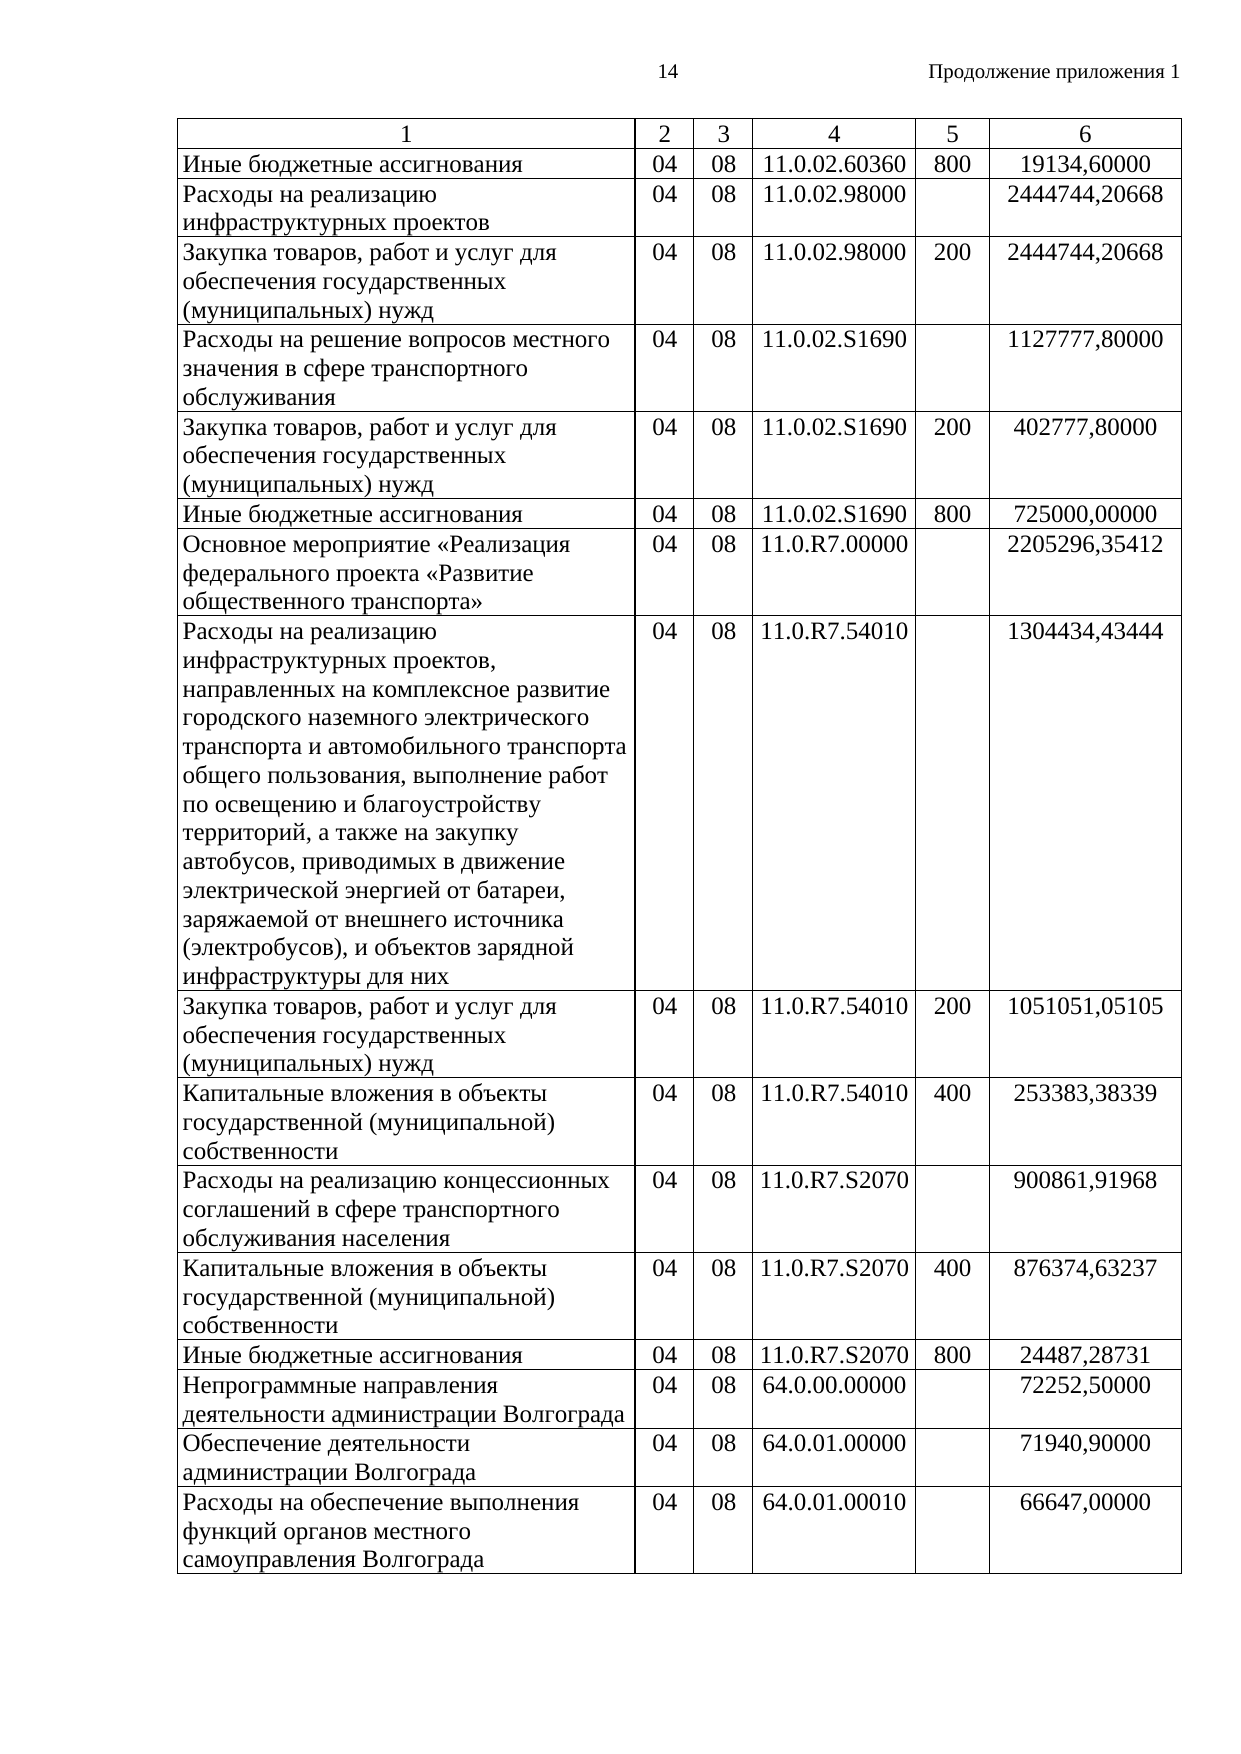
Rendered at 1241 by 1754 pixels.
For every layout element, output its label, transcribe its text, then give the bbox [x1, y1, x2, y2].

table_cell 64.0.00.00000 [753, 1370, 915, 1427]
table_cell [916, 325, 989, 411]
table_cell 04 [636, 325, 693, 411]
table_cell Расходы на реализацию инфраструктурных проектов, направленных на комплексное развитие городского наземного электрического транспорта и автомобильного транспорта общего пользования, выполнение работ по освещению и благоустройству территорий, а также на закупку автобусов, приводимых в движение электрической энергией от батареи, заряжаемой от внешнего источника (электробусов), и объектов зарядной инфраструктуры для них [178, 616, 634, 990]
table_header 3 [694, 119, 752, 148]
table_cell 04 [636, 616, 693, 990]
table_cell 08 [694, 499, 752, 528]
table_cell 800 [916, 499, 989, 528]
table_cell 04 [636, 412, 693, 498]
table_cell 04 [636, 1429, 693, 1486]
table_cell 200 [916, 237, 989, 323]
table_cell 08 [694, 1253, 752, 1339]
table_cell 900861,91968 [990, 1166, 1181, 1252]
table_cell 04 [636, 499, 693, 528]
table_cell 04 [636, 237, 693, 323]
table_cell 08 [694, 325, 752, 411]
table_cell 2444744,20668 [990, 179, 1181, 236]
table_cell Капитальные вложения в объекты государственной (муниципальной) собственности [178, 1253, 634, 1339]
table_cell 11.0.02.60360 [753, 149, 915, 178]
table_cell 402777,80000 [990, 412, 1181, 498]
table_cell 64.0.01.00000 [753, 1429, 915, 1486]
table_cell [916, 1487, 989, 1573]
table_cell 04 [636, 1078, 693, 1164]
table_cell Закупка товаров, работ и услуг для обеспечения государственных (муниципальных) нужд [178, 412, 634, 498]
table_cell 04 [636, 1487, 693, 1573]
table_cell 11.0.R7.S2070 [753, 1253, 915, 1339]
table_cell 04 [636, 1340, 693, 1369]
table_cell 66647,00000 [990, 1487, 1181, 1573]
table_cell 400 [916, 1078, 989, 1164]
table_header 1 [178, 119, 634, 148]
table_cell 2444744,20668 [990, 237, 1181, 323]
table_cell 08 [694, 1370, 752, 1427]
table_cell Основное мероприятие «Реализация федерального проекта «Развитие общественного транспорта» [178, 529, 634, 615]
table_cell 08 [694, 1078, 752, 1164]
table_cell 04 [636, 1166, 693, 1252]
table_cell 71940,90000 [990, 1429, 1181, 1486]
table_cell 04 [636, 1253, 693, 1339]
table_cell 04 [636, 529, 693, 615]
table_cell 11.0.02.S1690 [753, 325, 915, 411]
table_cell 11.0.02.98000 [753, 237, 915, 323]
table_cell 11.0.02.S1690 [753, 412, 915, 498]
table_cell 11.0.R7.54010 [753, 616, 915, 990]
table_cell 800 [916, 1340, 989, 1369]
table_cell Расходы на реализацию инфраструктурных проектов [178, 179, 634, 236]
table_cell 400 [916, 1253, 989, 1339]
table_cell 19134,60000 [990, 149, 1181, 178]
table_cell 08 [694, 529, 752, 615]
table_cell Иные бюджетные ассигнования [178, 149, 634, 178]
table_cell 04 [636, 1370, 693, 1427]
table_cell 200 [916, 991, 989, 1077]
table_header 2 [636, 119, 693, 148]
table_header 6 [990, 119, 1181, 148]
table_cell Закупка товаров, работ и услуг для обеспечения государственных (муниципальных) нужд [178, 991, 634, 1077]
table_cell 11.0.R7.54010 [753, 1078, 915, 1164]
table_cell 08 [694, 149, 752, 178]
table_cell 24487,28731 [990, 1340, 1181, 1369]
table_cell 11.0.02.98000 [753, 179, 915, 236]
table_cell 04 [636, 179, 693, 236]
table_cell 72252,50000 [990, 1370, 1181, 1427]
table_cell Расходы на решение вопросов местного значения в сфере транспортного обслуживания [178, 325, 634, 411]
table_cell 08 [694, 1166, 752, 1252]
table_cell 876374,63237 [990, 1253, 1181, 1339]
table_cell Обеспечение деятельности администрации Волгограда [178, 1429, 634, 1486]
table_cell 11.0.R7.S2070 [753, 1340, 915, 1369]
table_header 5 [916, 119, 989, 148]
table_header 4 [753, 119, 915, 148]
table_cell 08 [694, 1487, 752, 1573]
table_cell [916, 616, 989, 990]
table_cell 1304434,43444 [990, 616, 1181, 990]
table_cell 08 [694, 179, 752, 236]
table_cell 08 [694, 616, 752, 990]
table_cell 04 [636, 149, 693, 178]
table_cell 08 [694, 412, 752, 498]
table_cell Непрограммные направления деятельности администрации Волгограда [178, 1370, 634, 1427]
table_cell [916, 529, 989, 615]
table_cell [916, 1429, 989, 1486]
table_cell Иные бюджетные ассигнования [178, 499, 634, 528]
table_cell 11.0.R7.00000 [753, 529, 915, 615]
table_cell 04 [636, 991, 693, 1077]
table_cell 11.0.R7.54010 [753, 991, 915, 1077]
table_cell 64.0.01.00010 [753, 1487, 915, 1573]
table_cell Расходы на реализацию концессионных соглашений в сфере транспортного обслуживания населения [178, 1166, 634, 1252]
table_cell 725000,00000 [990, 499, 1181, 528]
table_cell 200 [916, 412, 989, 498]
table_cell 08 [694, 237, 752, 323]
table_cell [916, 1370, 989, 1427]
table_cell Расходы на обеспечение выполнения функций органов местного самоуправления Волгограда [178, 1487, 634, 1573]
table_cell 2205296,35412 [990, 529, 1181, 615]
table_cell 08 [694, 1340, 752, 1369]
table_cell 800 [916, 149, 989, 178]
table_cell Иные бюджетные ассигнования [178, 1340, 634, 1369]
table_cell 11.0.02.S1690 [753, 499, 915, 528]
table_cell 08 [694, 991, 752, 1077]
table_cell Закупка товаров, работ и услуг для обеспечения государственных (муниципальных) нужд [178, 237, 634, 323]
table_cell 1127777,80000 [990, 325, 1181, 411]
table_cell 11.0.R7.S2070 [753, 1166, 915, 1252]
table_cell 1051051,05105 [990, 991, 1181, 1077]
table_cell [916, 1166, 989, 1252]
table_cell [916, 179, 989, 236]
table_cell 253383,38339 [990, 1078, 1181, 1164]
table_cell Капитальные вложения в объекты государственной (муниципальной) собственности [178, 1078, 634, 1164]
table_cell 08 [694, 1429, 752, 1486]
